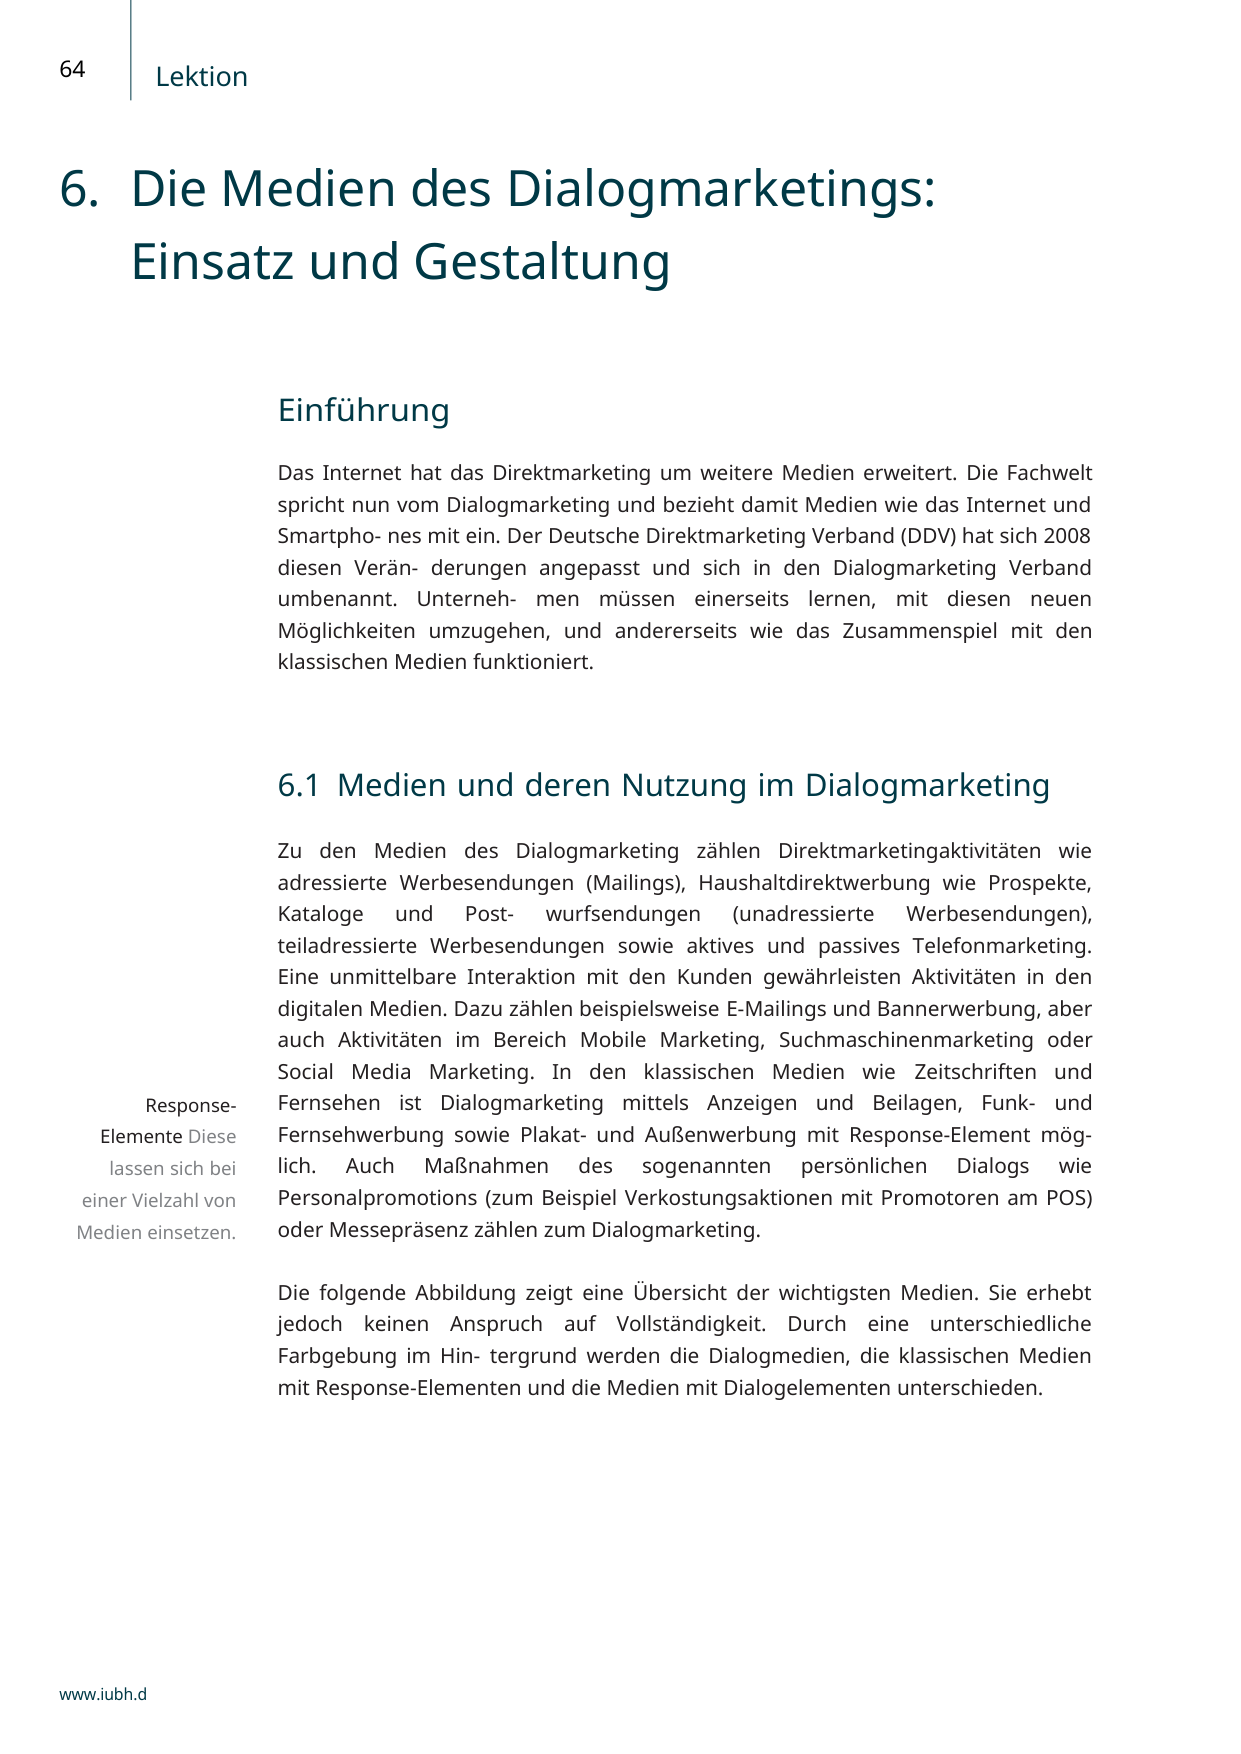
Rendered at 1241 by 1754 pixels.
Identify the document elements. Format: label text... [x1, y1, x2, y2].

subtitle Einführung [277, 388, 1196, 430]
text Das Internet hat das Direktmarketing um weitere Medien erweitert. Die Fachwelt spricht nun vom Dialogmarketing und bezieht damit Medien wie das Internet und Smartpho- nes mit ein. Der Deutsche Direktmarketing Verband (DDV) hat sich 2008 diesen Verän- derungen angepasst und sich in den Dialogmarketing Verband umbenannt. Unterneh- men müssen einerseits lernen, mit diesen neuen Möglichkeiten umzugehen, und andererseits wie das Zusammenspiel mit den klassischen Medien funktioniert. [277, 458, 1093, 676]
picture [76, 1691, 82, 1698]
text Zu den Medien des Dialogmarketing zählen Direktmarketingaktivitäten wie adressierte Werbesendungen (Mailings), Haushaltdirektwerbung wie Prospekte, Kataloge und Post- wurfsendungen (unadressierte Werbesendungen), teiladressierte Werbesendungen sowie aktives und passives Telefonmarketing. Eine unmittelbare Interaktion mit den Kunden gewährleisten Aktivitäten in den digitalen Medien. Dazu zählen beispielsweise E-Mailings und Bannerwerbung, aber auch Aktivitäten im Bereich Mobile Marketing, Suchmaschinenmarketing oder Social Media Marketing. In den klassischen Medien wie Zeitschriften und Fernsehen ist Dialogmarketing mittels Anzeigen und Beilagen, Funk- und Fernsehwerbung sowie Plakat- und Außenwerbung mit Response-Element mög- lich. Auch Maßnahmen des sogenannten persönlichen Dialogs wie Personalpromotions (zum Beispiel Verkostungsaktionen mit Promotoren am POS) oder Messepräsenz zählen zum Dialogmarketing. [277, 836, 1093, 1243]
list Die Medien des Dialogmarketings: Einsatz und Gestaltung [59, 152, 1053, 294]
text Die folgende Abbildung zeigt eine Übersicht der wichtigsten Medien. Sie erhebt jedoch keinen Anspruch auf Vollständigkeit. Durch eine unterschiedliche Farbgebung im Hin- tergrund werden die Dialogmedien, die klassischen Medien mit Response-Elementen und die Medien mit Dialogelementen unterschieden. [277, 1278, 1093, 1401]
subtitle Medien und deren Nutzung im Dialogmarketing [277, 763, 1196, 805]
text Response-Elemente Diese lassen sich bei einer Vielzahl von Medien einsetzen. [62, 1092, 236, 1245]
